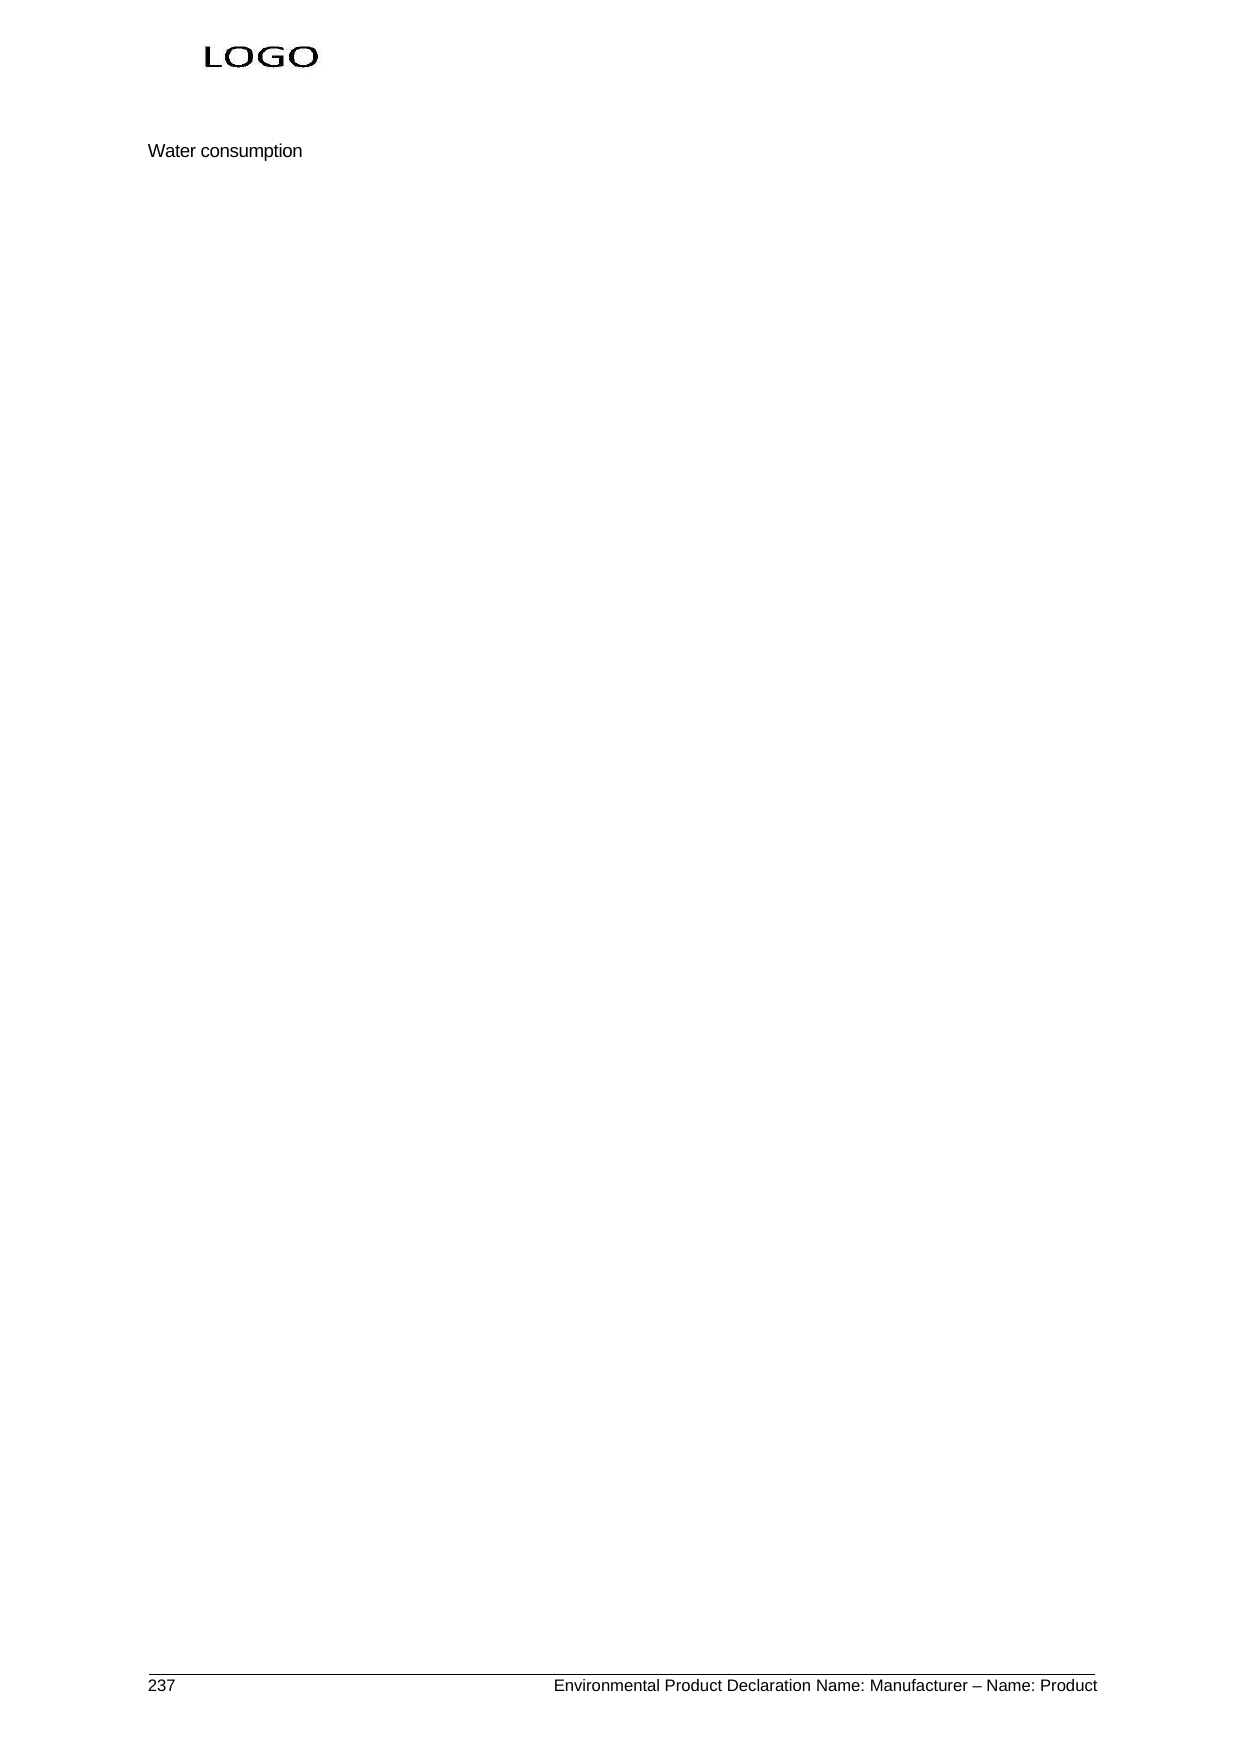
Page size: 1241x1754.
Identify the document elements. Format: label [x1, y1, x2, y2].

picture [148, 13, 623, 102]
